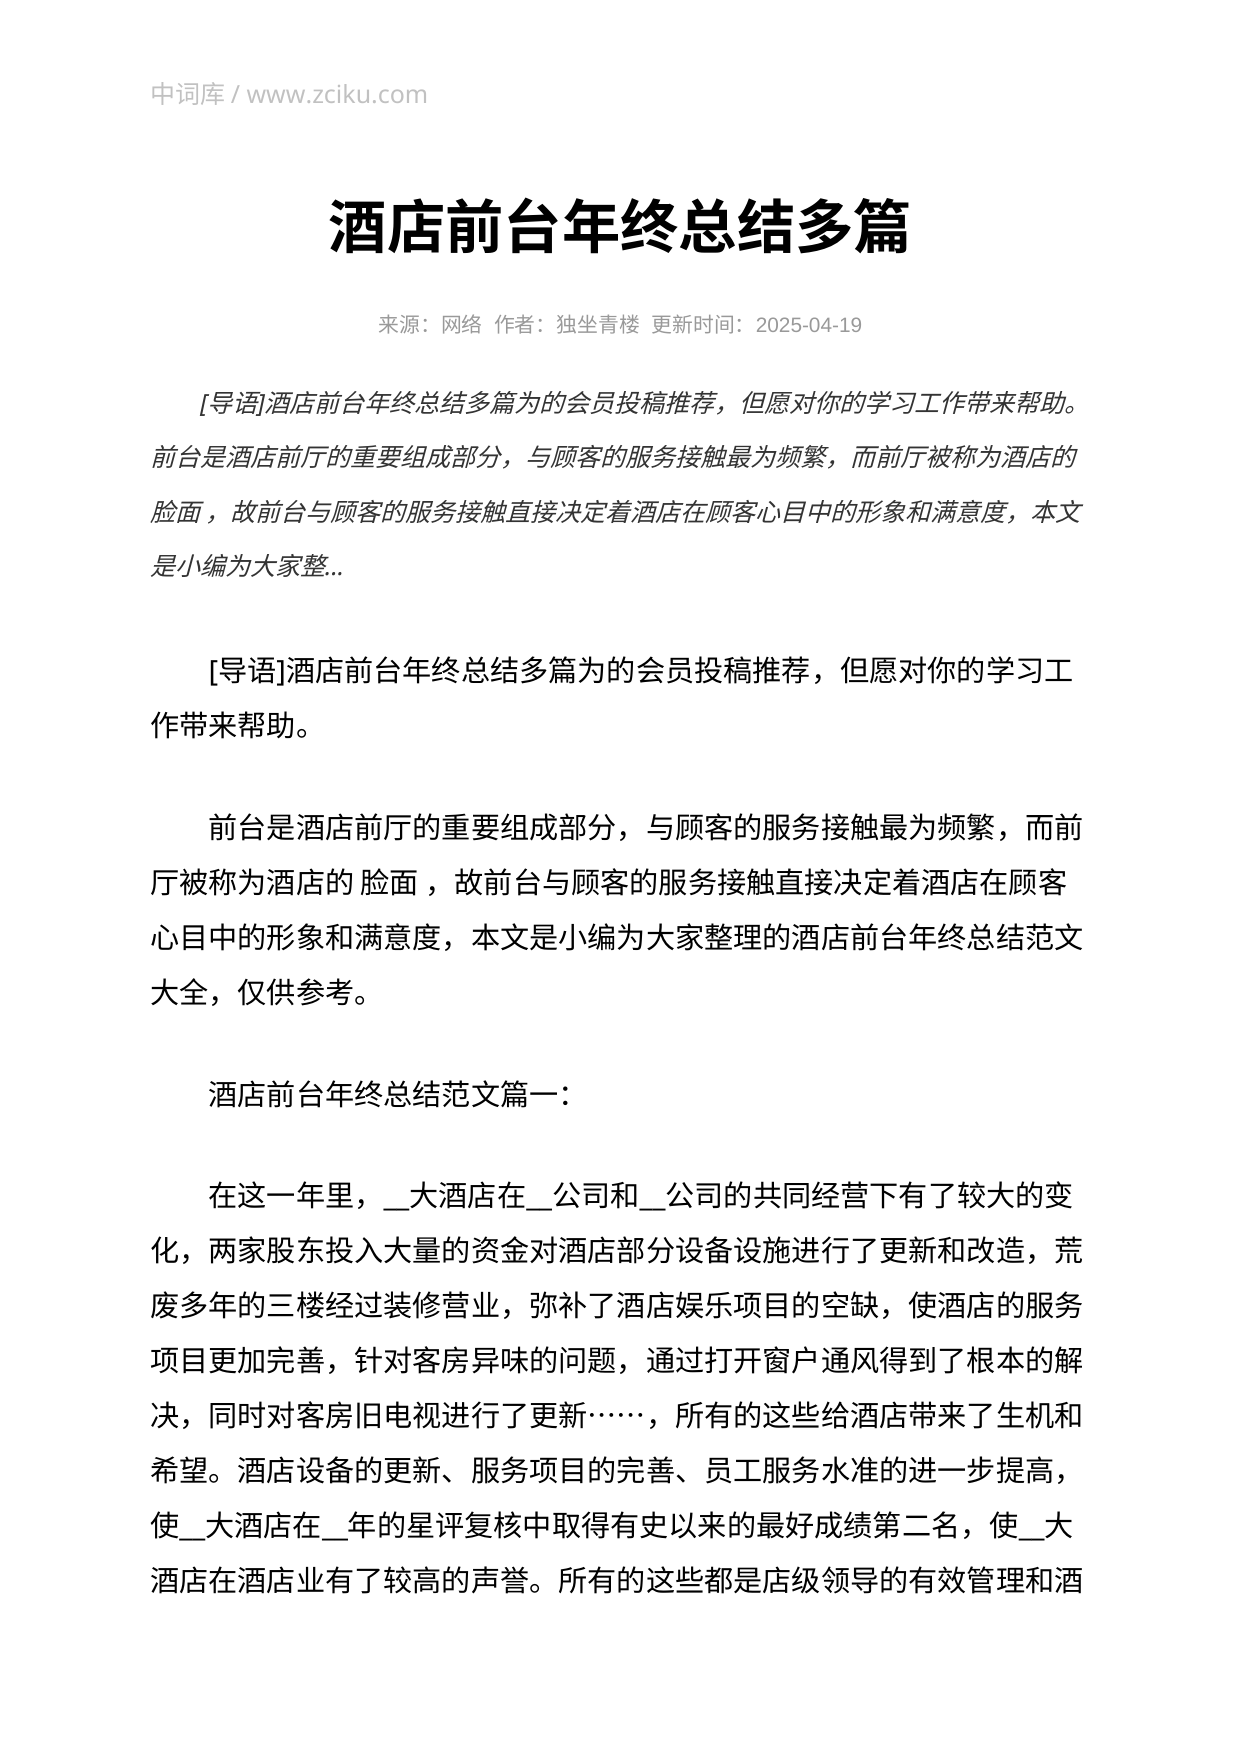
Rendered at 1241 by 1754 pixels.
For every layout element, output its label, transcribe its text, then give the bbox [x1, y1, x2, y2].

text 前台是酒店前厅的重要组成部分，与顾客的服务接触最为频繁，而前厅被称为酒店的 脸面 ，故前台与顾客的服务接触直接决定着酒店在顾客心目中的形象和满意度，本文是小编为大家整理的酒店前台年终总结范文大全，仅供参考。 [150, 804, 1090, 1012]
text 来源：网络 作者：独坐青楼 更新时间：2025-04-19 [150, 313, 1090, 337]
text 酒店前台年终总结范文篇一： [150, 1071, 1090, 1113]
text [导语]酒店前台年终总结多篇为的会员投稿推荐，但愿对你的学习工作带来帮助。 [150, 648, 1090, 745]
text [导语]酒店前台年终总结多篇为的会员投稿推荐，但愿对你的学习工作带来帮助。前台是酒店前厅的重要组成部分，与顾客的服务接触最为频繁，而前厅被称为酒店的 脸面 ，故前台与顾客的服务接触直接决定着酒店在顾客心目中的形象和满意度，本文是小编为大家整... [150, 383, 1090, 583]
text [150, 1173, 1090, 1599]
subtitle 酒店前台年终总结多篇 [150, 181, 1090, 266]
